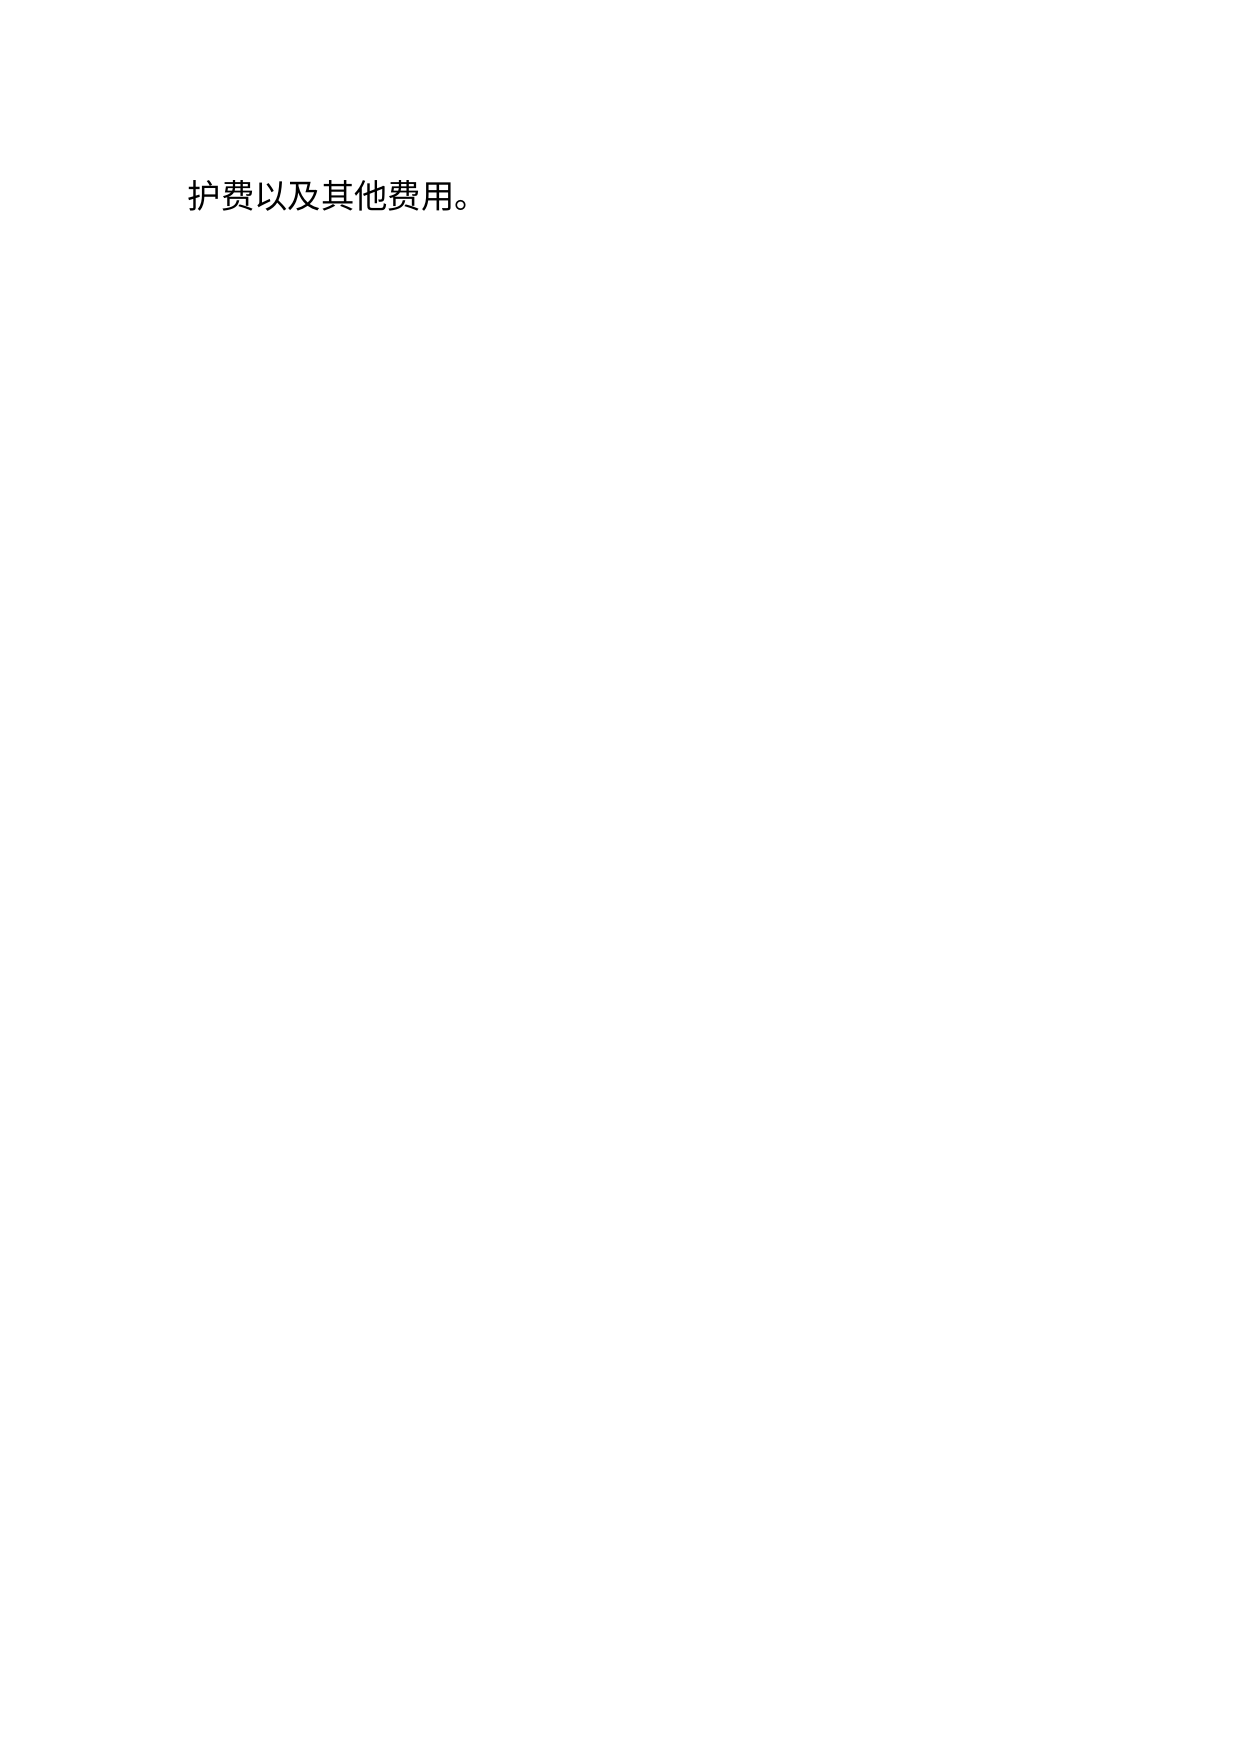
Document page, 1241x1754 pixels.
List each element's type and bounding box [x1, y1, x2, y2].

text [187, 162, 1053, 227]
